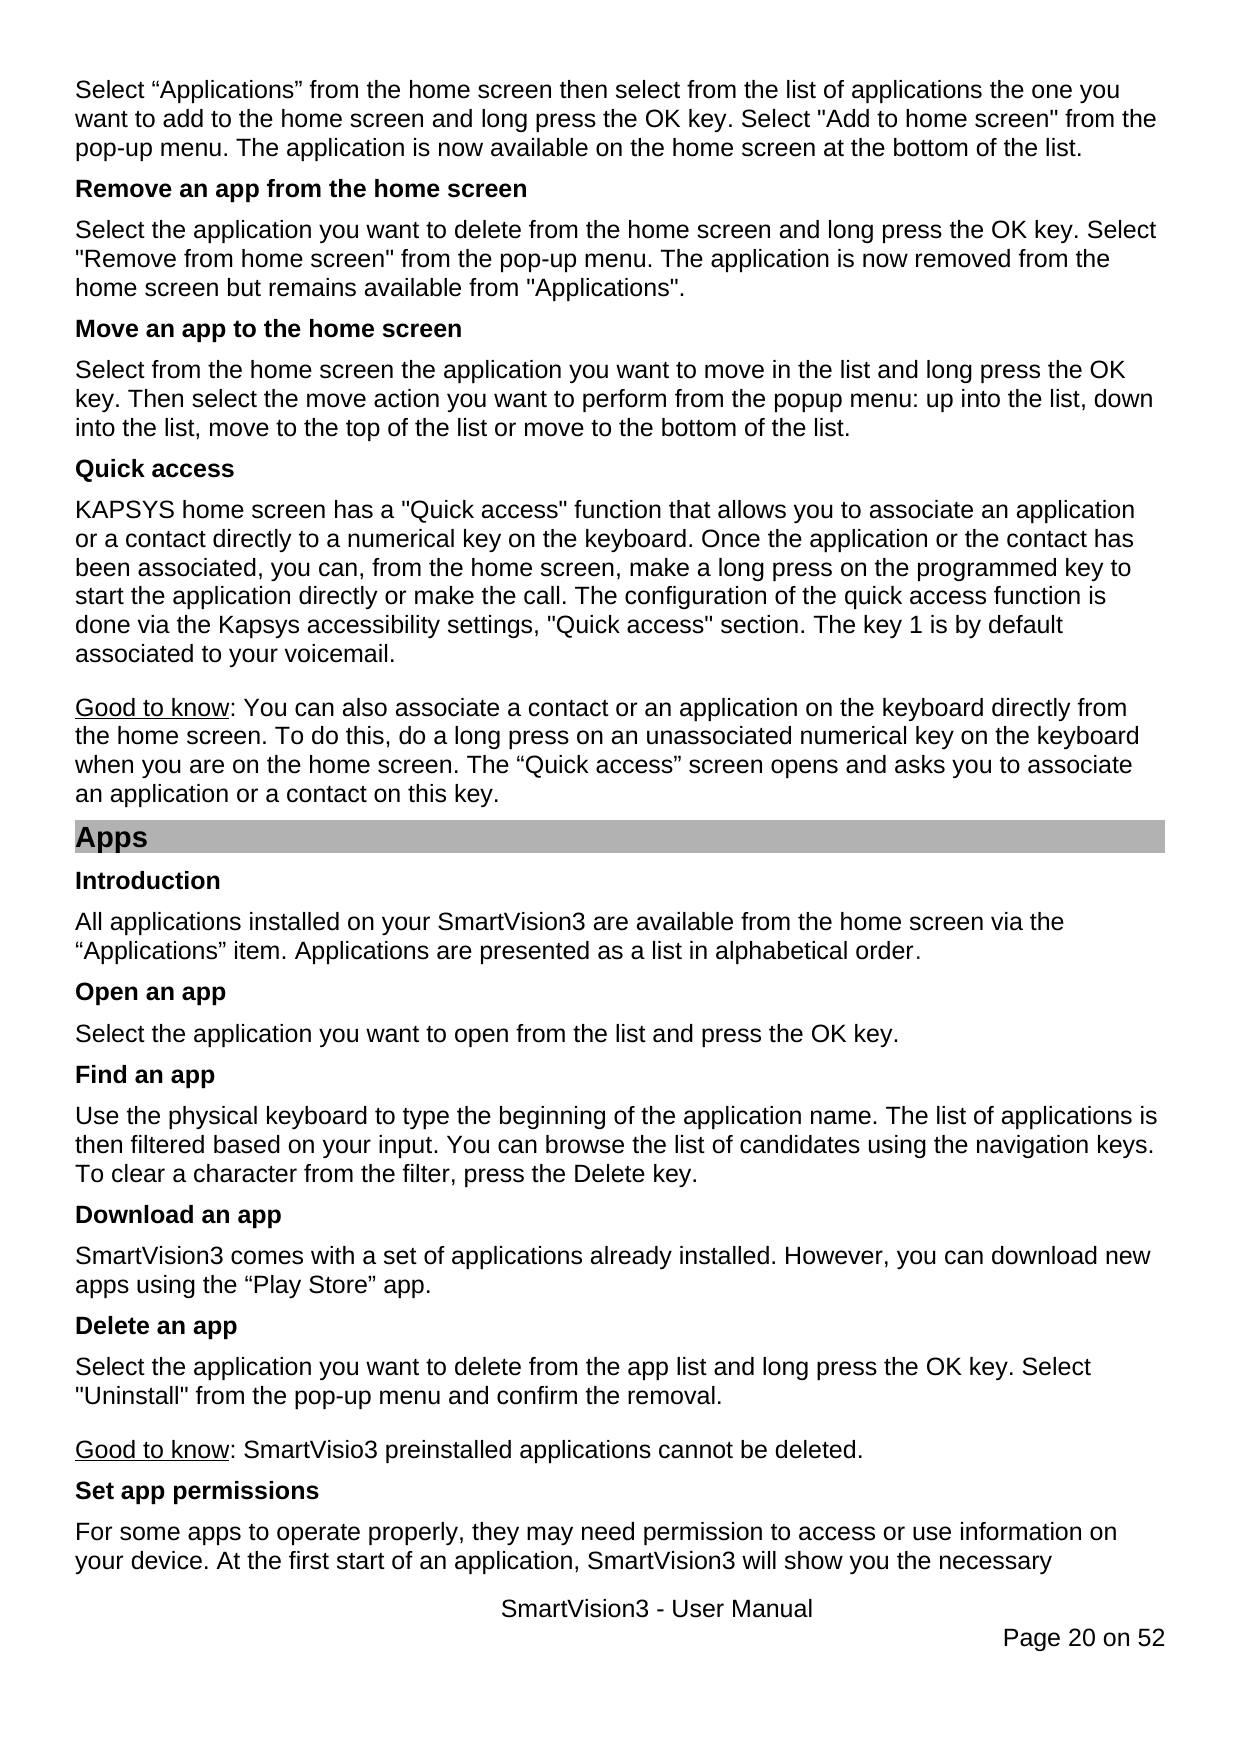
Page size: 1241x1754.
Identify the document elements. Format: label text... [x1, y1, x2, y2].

text Select “Applications” from the home screen then select from the list of applications the one you want to add to the home screen and long press the OK key. Select "Add to home screen" from the pop-up menu. The application is now available on the home screen at the bottom of the list. [75, 75, 1165, 161]
text SmartVision3 comes with a set of applications already installed. However, you can download new apps using the “Play Store” app. [75, 1241, 1165, 1298]
text Good to know: SmartVisio3 preinstalled applications cannot be deleted. [243, 1435, 1165, 1463]
subtitle Download an app [75, 1200, 1165, 1228]
subtitle Remove an app from the home screen [75, 174, 1165, 202]
subtitle Open an app [75, 977, 1165, 1006]
text Select the application you want to delete from the home screen and long press the OK key. Select "Remove from home screen" from the pop-up menu. The application is now removed from the home screen but remains available from "Applications". [75, 215, 1165, 301]
subtitle Set app permissions [75, 1476, 1165, 1505]
subtitle Quick access [75, 454, 1165, 482]
text Good to know: You can also associate a contact or an application on the keyboard directly from the home screen. To do this, do a long press on an unassociated numerical key on the keyboard when you are on the home screen. The “Quick access” screen opens and asks you to associate an application or a contact on this key. [75, 692, 1165, 807]
text Select the application you want to delete from the app list and long press the OK key. Select "Uninstall" from the pop-up menu and confirm the removal. [75, 1352, 1165, 1410]
text Use the physical keyboard to type the beginning of the application name. The list of applications is then filtered based on your input. You can browse the list of candidates using the navigation keys. To clear a character from the filter, press the Delete key. [75, 1101, 1165, 1187]
subtitle Find an app [75, 1060, 1165, 1088]
text Select from the home screen the application you want to move in the list and long press the OK key. Then select the move action you want to perform from the popup menu: up into the list, down into the list, move to the top of the list or move to the bottom of the list. [75, 355, 1165, 441]
text KAPSYS home screen has a "Quick access" function that allows you to associate an application or a contact directly to a numerical key on the keyboard. Once the application or the contact has been associated, you can, from the home screen, make a long press on the programmed key to start the application directly or make the call. The configuration of the quick access function is done via the Kapsys accessibility settings, "Quick access" section. The key 1 is by default associated to your voicemail. [75, 495, 1165, 667]
subtitle Delete an app [75, 1311, 1165, 1340]
text Select the application you want to open from the list and press the OK key. [75, 1018, 1165, 1047]
text All applications installed on your SmartVision3 are available from the home screen via the “Applications” item. Applications are presented as a list in alphabetical order. [294, 907, 1165, 965]
subtitle Apps [75, 820, 1165, 853]
subtitle Move an app to the home screen [75, 314, 1165, 342]
subtitle Introduction [75, 866, 1165, 895]
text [75, 1517, 1165, 1575]
